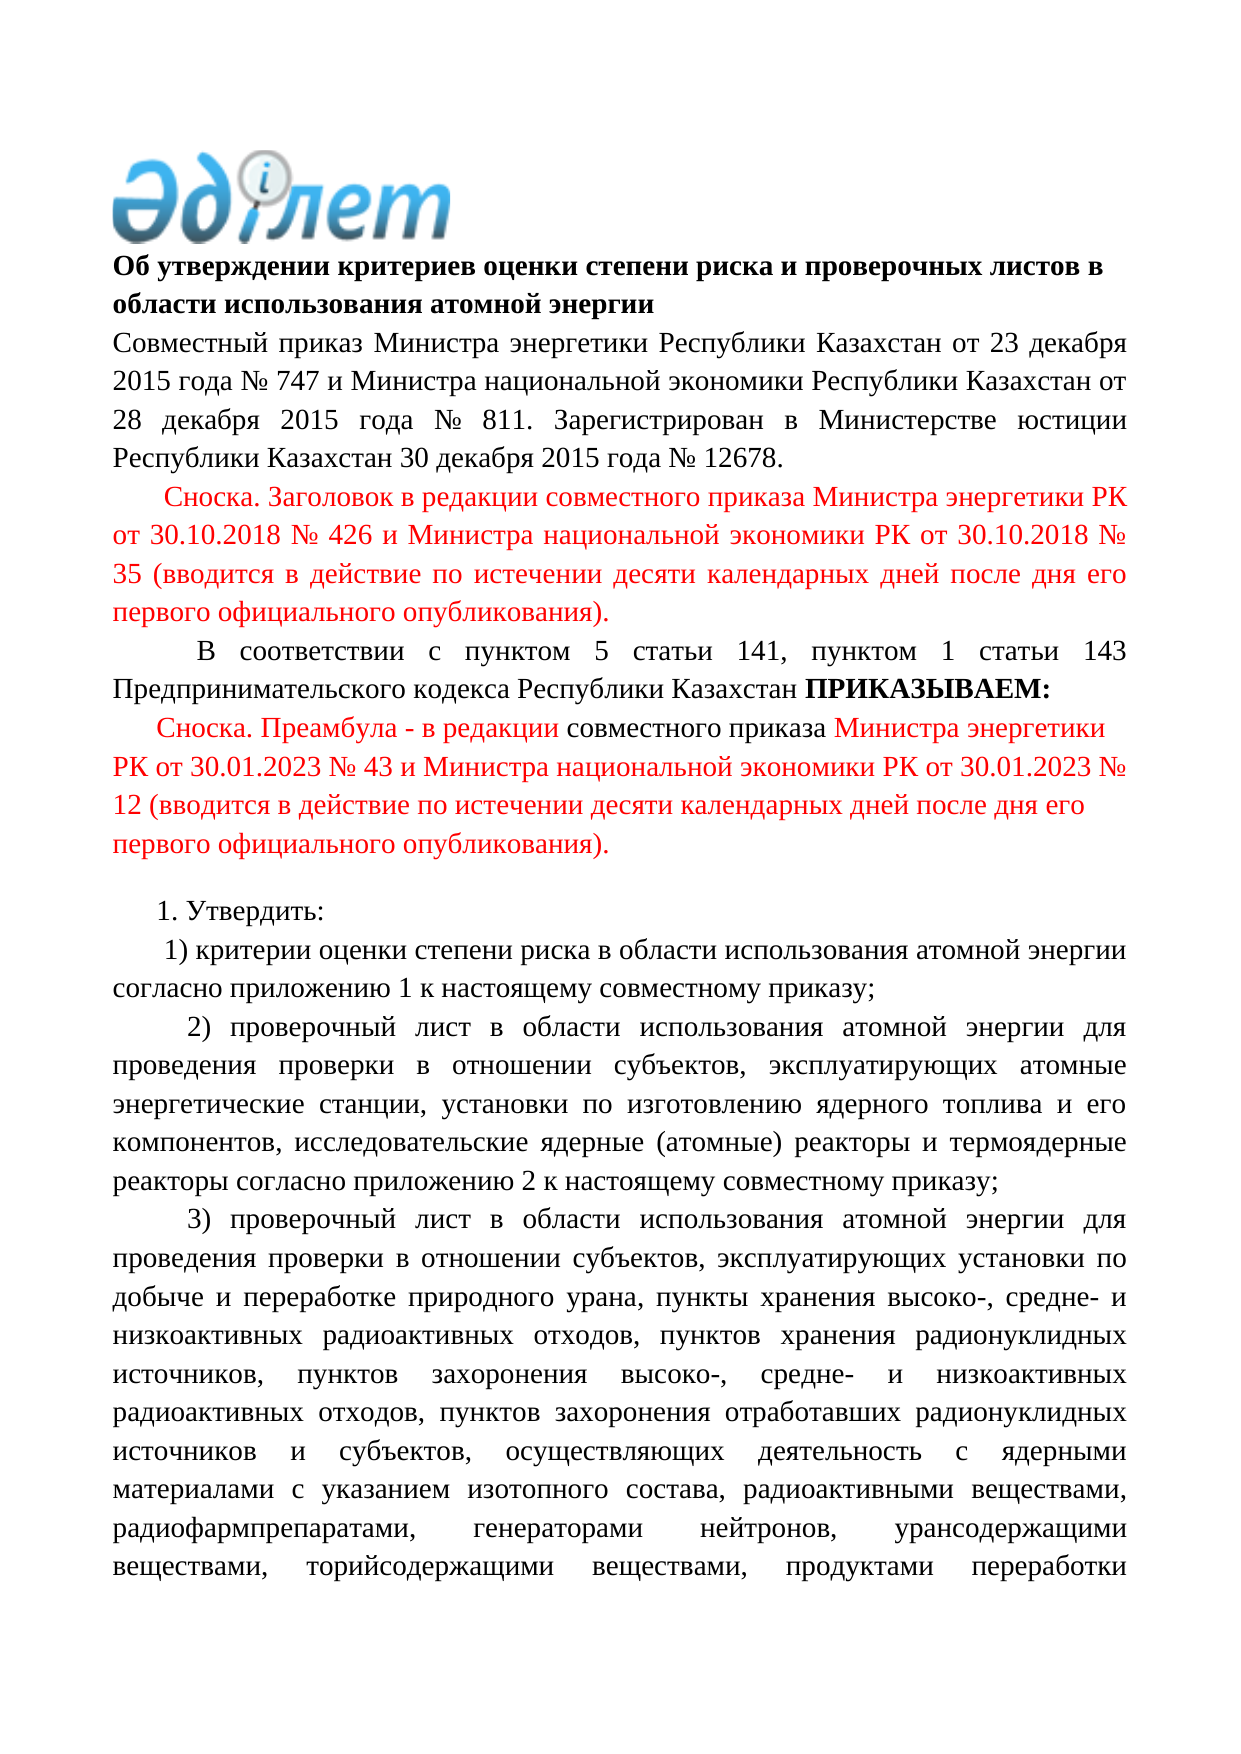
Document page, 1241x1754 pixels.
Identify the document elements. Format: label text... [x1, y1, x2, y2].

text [112, 1202, 1128, 1582]
text 1. Утвердить: [112, 893, 1128, 927]
text Об утверждении критериев оценки степени риска и проверочных листов в области использования атомной энергии [112, 248, 1128, 320]
text 1) критерии оценки степени риска в области использования атомной энергии согласно приложению 1 к настоящему совместному приказу; [112, 932, 1128, 1004]
text В соответствии с пунктом 5 статьи 141, пунктом 1 статьи 143 Предпринимательского кодекса Республики Казахстан ПРИКАЗЫВАЕМ: [112, 633, 1128, 705]
text Сноска. Преамбула - в редакции cовместного приказа Министра энергетики РК от 30.01.2023 № 43 и Министра национальной экономики РК от 30.01.2023 № 12 (вводится в действие по истечении десяти календарных дней после дня его первого официального опубликования). [112, 710, 1128, 889]
text 2) проверочный лист в области использования атомной энергии для проведения проверки в отношении субъектов, эксплуатирующих атомные энергетические станции, установки по изготовлению ядерного топлива и его компонентов, исследовательские ядерные (атомные) реакторы и термоядерные реакторы согласно приложению 2 к настоящему совместному приказу; [112, 1009, 1128, 1197]
text Совместный приказ Министра энергетики Республики Казахстан от 23 декабря 2015 года № 747 и Министра национальной экономики Республики Казахстан от 28 декабря 2015 года № 811. Зарегистрирован в Министерстве юстиции Республики Казахстан 30 декабря 2015 года № 12678. [112, 325, 1128, 474]
picture [112, 150, 451, 244]
text Сноска. Заголовок в редакции совместного приказа Министра энергетики РК от 30.10.2018 № 426 и Министра национальной экономики РК от 30.10.2018 № 35 (вводится в действие по истечении десяти календарных дней после дня его первого официального опубликования). [112, 479, 1128, 628]
